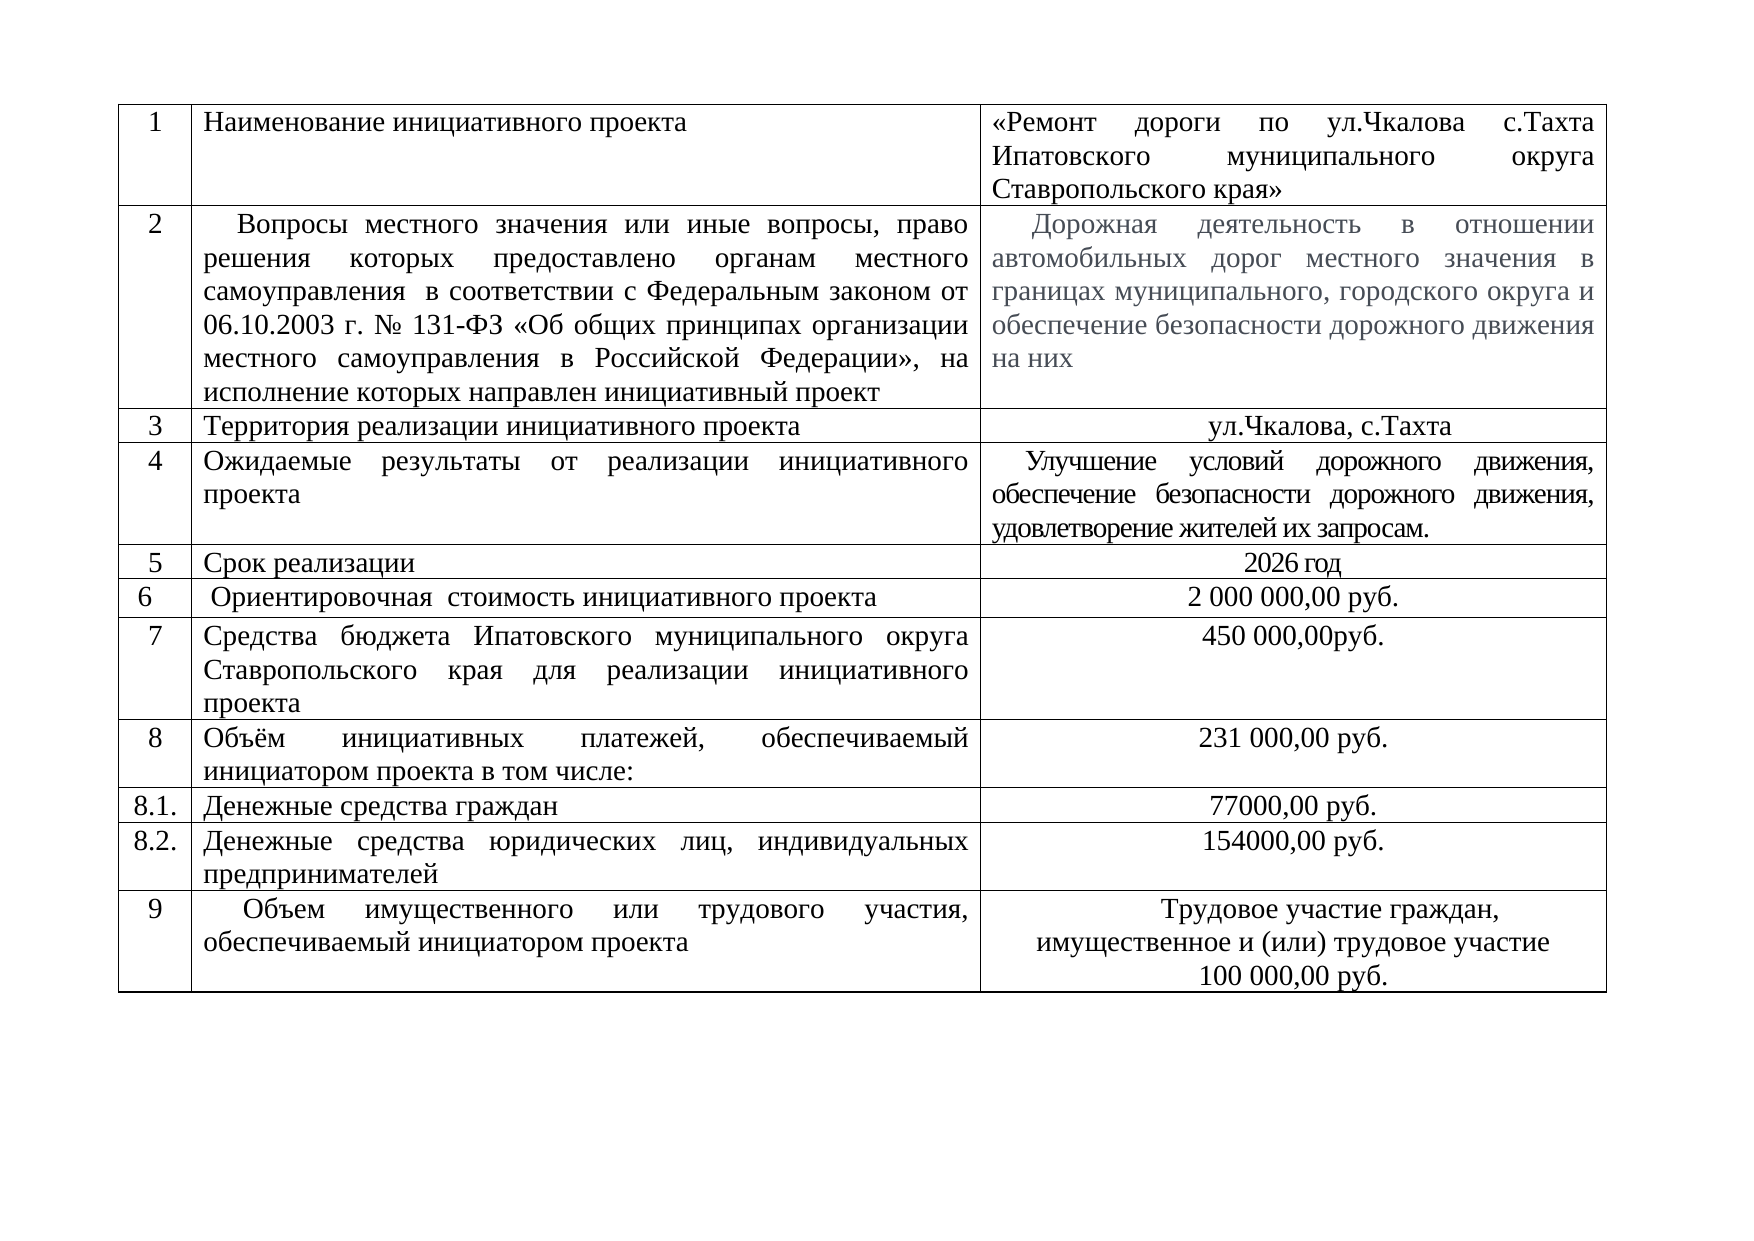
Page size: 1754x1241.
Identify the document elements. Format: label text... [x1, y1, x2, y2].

table_cell 8 [119, 720, 191, 787]
table_cell 77000,00 руб. [981, 788, 1606, 822]
table_cell Ориентировочная стоимость инициативного проекта [192, 579, 980, 617]
table_cell Срок реализации [192, 545, 980, 578]
table_cell 154000,00 руб. [981, 823, 1606, 890]
table_cell 450 000,00руб. [981, 618, 1606, 719]
table_cell Денежные средства юридических лиц, индивидуальных предпринимателей [192, 823, 980, 890]
table_cell 8.1. [119, 788, 191, 822]
table_cell 7 [119, 618, 191, 719]
table_cell 3 [119, 409, 191, 442]
table_cell 4 [119, 443, 191, 544]
table_cell 8.2. [119, 823, 191, 890]
table_cell Улучшение условий дорожного движения, обеспечение безопасности дорожного движения, удовлетворение жителей их запросам. [981, 443, 1606, 544]
table_cell 6 [119, 579, 191, 617]
table_header 1 [119, 105, 191, 205]
table_cell 2 000 000,00 руб. [981, 579, 1606, 617]
table_cell 5 [119, 545, 191, 578]
table_cell ул.Чкалова, с.Тахта [981, 409, 1606, 442]
table_cell Денежные средства граждан [192, 788, 980, 822]
table_header «Ремонт дороги по ул.Чкалова с.Тахта Ипатовского муниципального округа Ставропольского края» [981, 105, 1606, 205]
table_cell 2 [119, 206, 191, 407]
table_cell Дорожная деятельность в отношении автомобильных дорог местного значения в границах муниципального, городского округа и обеспечение безопасности дорожного движения на них [981, 206, 1606, 407]
table_cell 9 [119, 891, 191, 991]
table_cell Средства бюджета Ипатовского муниципального округа Ставропольского края для реализации инициативного проекта [192, 618, 980, 719]
table_cell Вопросы местного значения или иные вопросы, право решения которых предоставлено органам местного самоуправления в соответствии с Федеральным законом от 06.10.2003 г. № 131-ФЗ «Об общих принципах организации местного самоуправления в Российской Федерации», на исполнение которых направлен инициативный проект [192, 206, 980, 407]
table_cell 231 000,00 руб. [981, 720, 1606, 787]
table_cell Ожидаемые результаты от реализации инициативного проекта [192, 443, 980, 544]
table_cell Трудовое участие граждан, имущественное и (или) трудовое участие 100 000,00 руб. [981, 891, 1606, 991]
table_cell Объём инициативных платежей, обеспечиваемый инициатором проекта в том числе: [192, 720, 980, 787]
table_cell Территория реализации инициативного проекта [192, 409, 980, 442]
table_cell Объем имущественного или трудового участия, обеспечиваемый инициатором проекта [192, 891, 980, 991]
table_header Наименование инициативного проекта [192, 105, 980, 205]
table_cell 2026 год [981, 545, 1606, 578]
